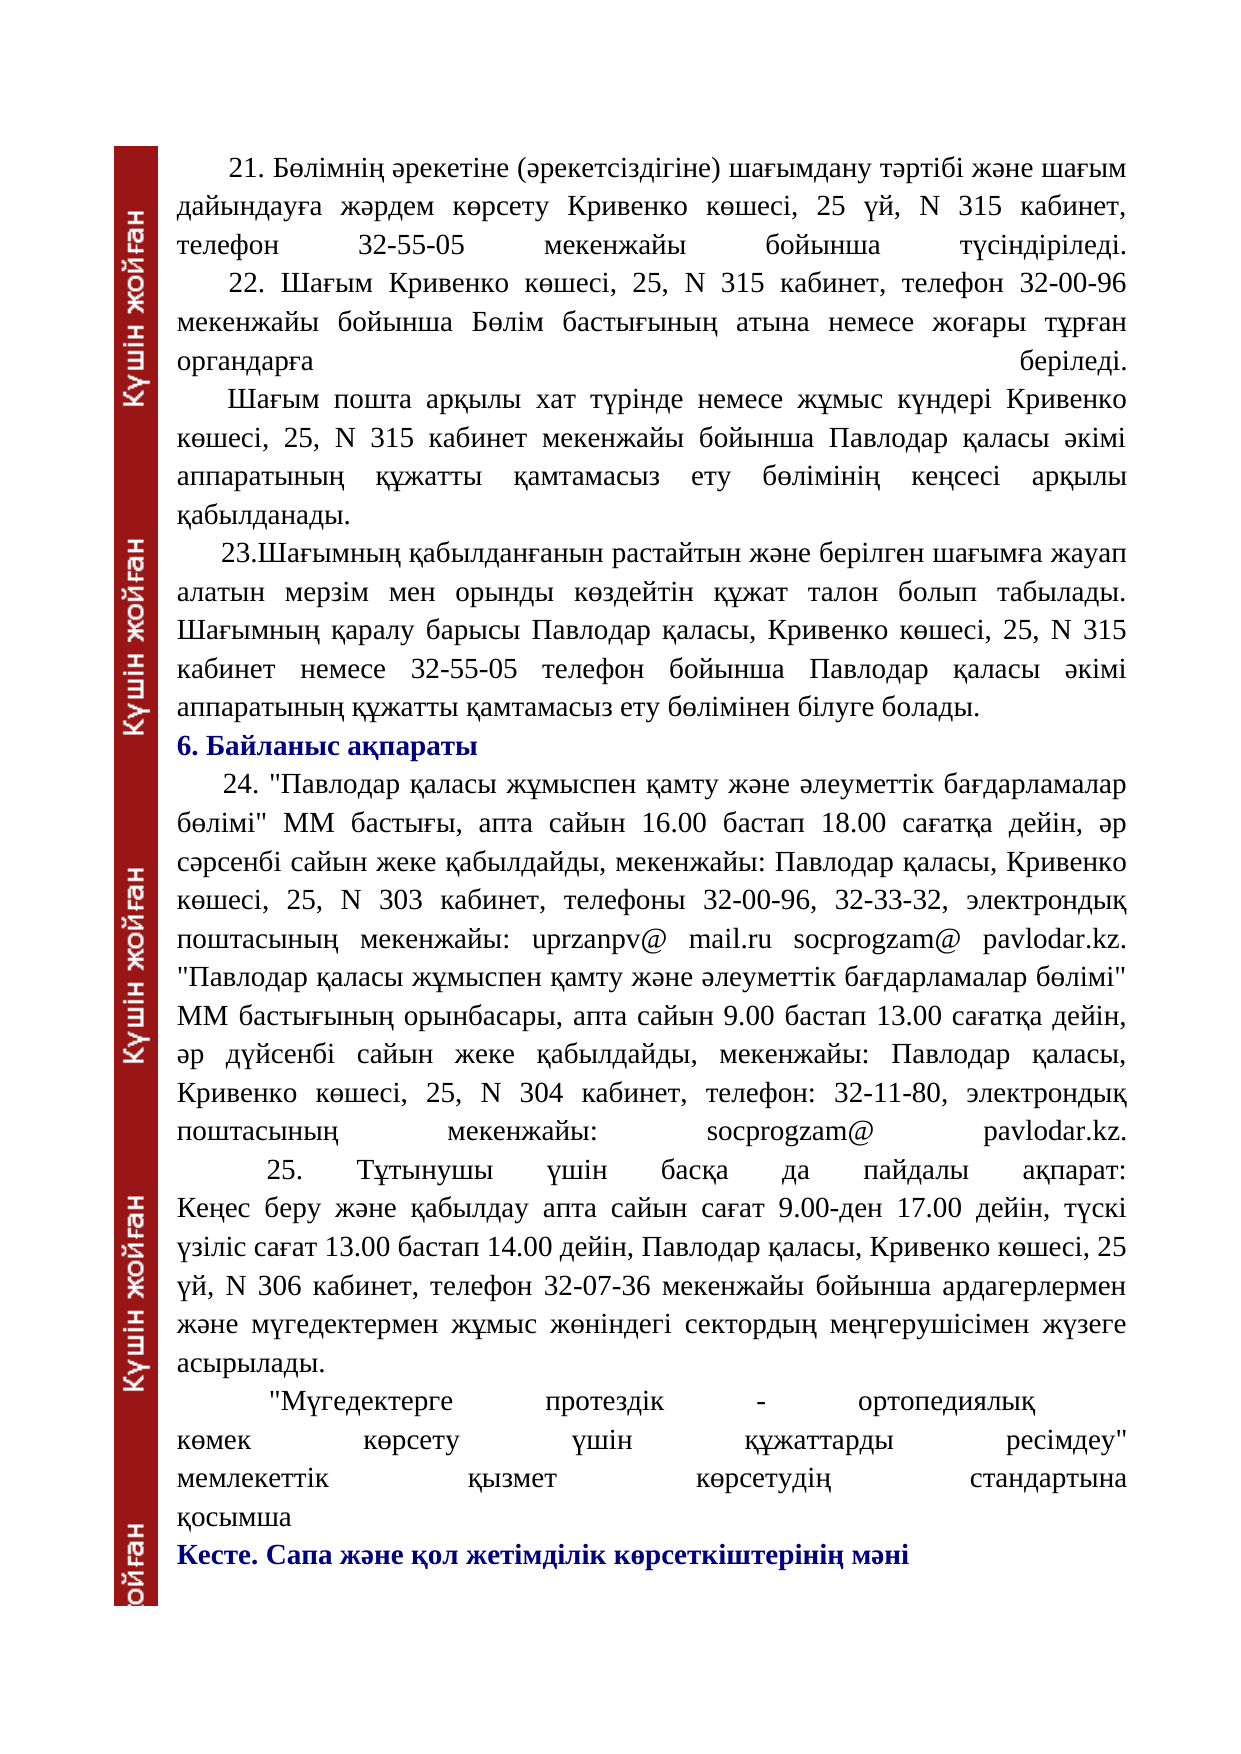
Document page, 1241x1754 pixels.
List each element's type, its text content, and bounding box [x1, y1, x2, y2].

picture [114, 146, 158, 150]
text 6. Байланыс ақпараты [112, 728, 1128, 762]
text "Мүгедектерге протездік - ортопедиялық көмек көрсету үшін құжаттарды ресімдеу" мемлекеттік қызмет көрсетудің стандартына қосымша [112, 1383, 1128, 1532]
picture [114, 723, 158, 728]
text 21. Бөлімнің әрекетіне (әрекетсіздігіне) шағымдану тәртібі және шағым дайындауға жәрдем көрсету Кривенко көшесі, 25 үй, N 315 кабинет, телефон 32-55-05 мекенжайы бойынша түсіндіріледі. 22. Шағым Кривенко көшесі, 25, N 315 кабинет, телефон 32-00-96 мекенжайы бойынша Бөлім бастығының атына немесе жоғары тұрған органдарға беріледі. Шағым пошта арқылы хат түрінде немесе жұмыс күндері Кривенко көшесі, 25, N 315 кабинет мекенжайы бойынша Павлодар қаласы әкімі аппаратының құжатты қамтамасыз ету бөлімінің кеңсесі арқылы қабылданады. 23.Шағымның қабылданғанын растайтын және берілген шағымға жауап алатын мерзім мен орынды көздейтін құжат талон болып табылады. Шағымның қаралу барысы Павлодар қаласы, Кривенко көшесі, 25, N 315 кабинет немесе 32-55-05 телефон бойынша Павлодар қаласы әкімі аппаратының құжатты қамтамасыз ету бөлімінен білуге болады. [112, 150, 1128, 723]
picture [114, 762, 158, 767]
text 24. "Павлодар қаласы жұмыспен қамту және әлеуметтік бағдарламалар бөлімі" ММ бастығы, апта сайын 16.00 бастап 18.00 сағатқа дейін, әр сәрсенбі сайын жеке қабылдайды, мекенжайы: Павлодар қаласы, Кривенко көшесі, 25, N 303 кабинет, телефоны 32-00-96, 32-33-32, электрондық поштасының мекенжайы: uprzanpv@ mail.ru socprogzam@ pavlodar.kz. "Павлодар қаласы жұмыспен қамту және әлеуметтік бағдарламалар бөлімі" ММ бастығының орынбасары, апта сайын 9.00 бастап 13.00 сағатқа дейін, әр дүйсенбі сайын жеке қабылдайды, мекенжайы: Павлодар қаласы, Кривенко көшесі, 25, N 304 кабинет, телефон: 32-11-80, электрондық поштасының мекенжайы: socprogzam@ pavlodar.kz. 25. Тұтынушы үшін басқа да пайдалы ақпарат: Кеңес беру және қабылдау апта сайын сағат 9.00-ден 17.00 дейін, түскі үзіліс сағат 13.00 бастап 14.00 дейін, Павлодар қаласы, Кривенко көшесі, 25 үй, N 306 кабинет, телефон 32-07-36 мекенжайы бойынша ардагерлермен және мүгедектермен жұмыс жөніндегі сектордың меңгерушісімен жүзеге асырылады. [112, 767, 1128, 1378]
text Кесте. Сапа және қол жетімділік көрсеткіштерінің мәні [112, 1537, 1128, 1571]
picture [114, 1571, 158, 1606]
picture [114, 1532, 158, 1537]
picture [114, 1378, 158, 1383]
